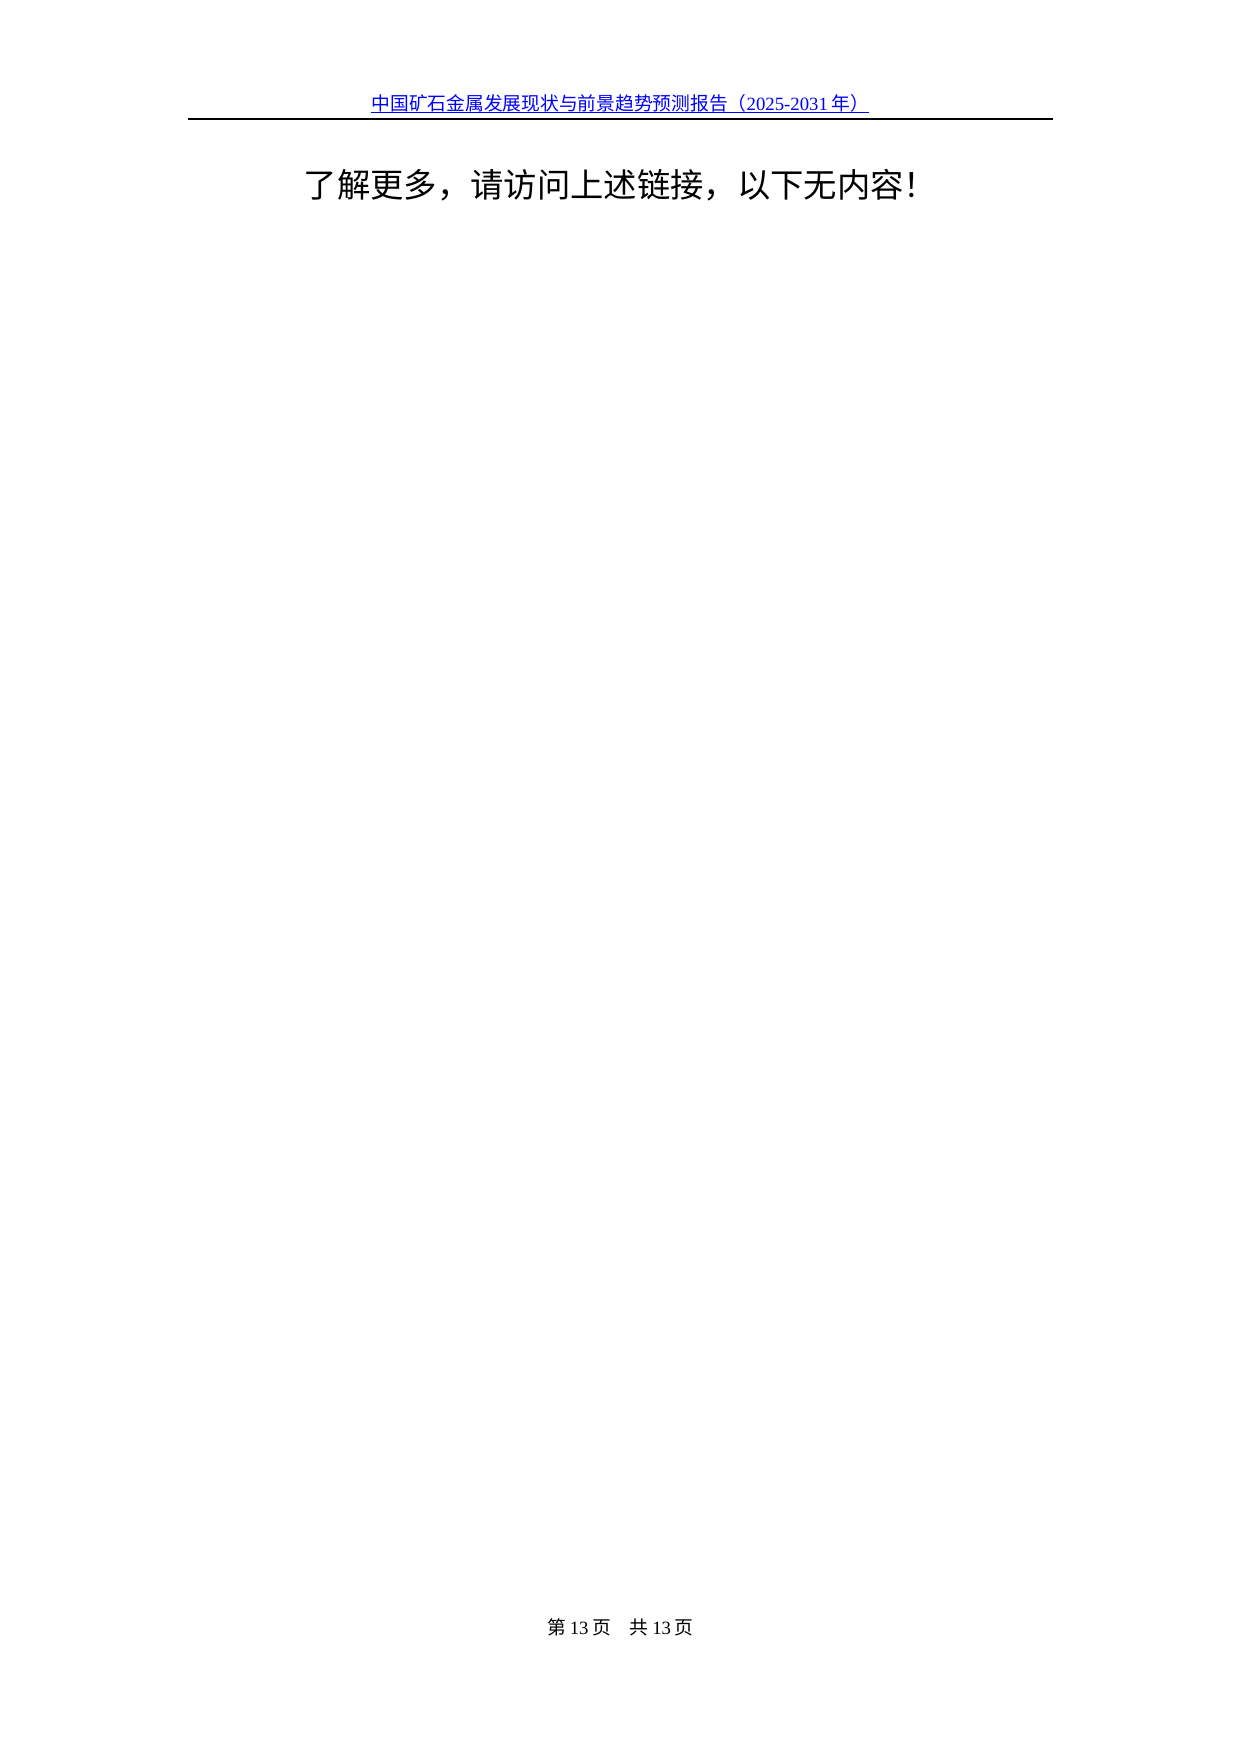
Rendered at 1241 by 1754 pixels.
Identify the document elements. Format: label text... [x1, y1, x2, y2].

title 了解更多，请访问上述链接，以下无内容！ [187, 150, 1053, 215]
